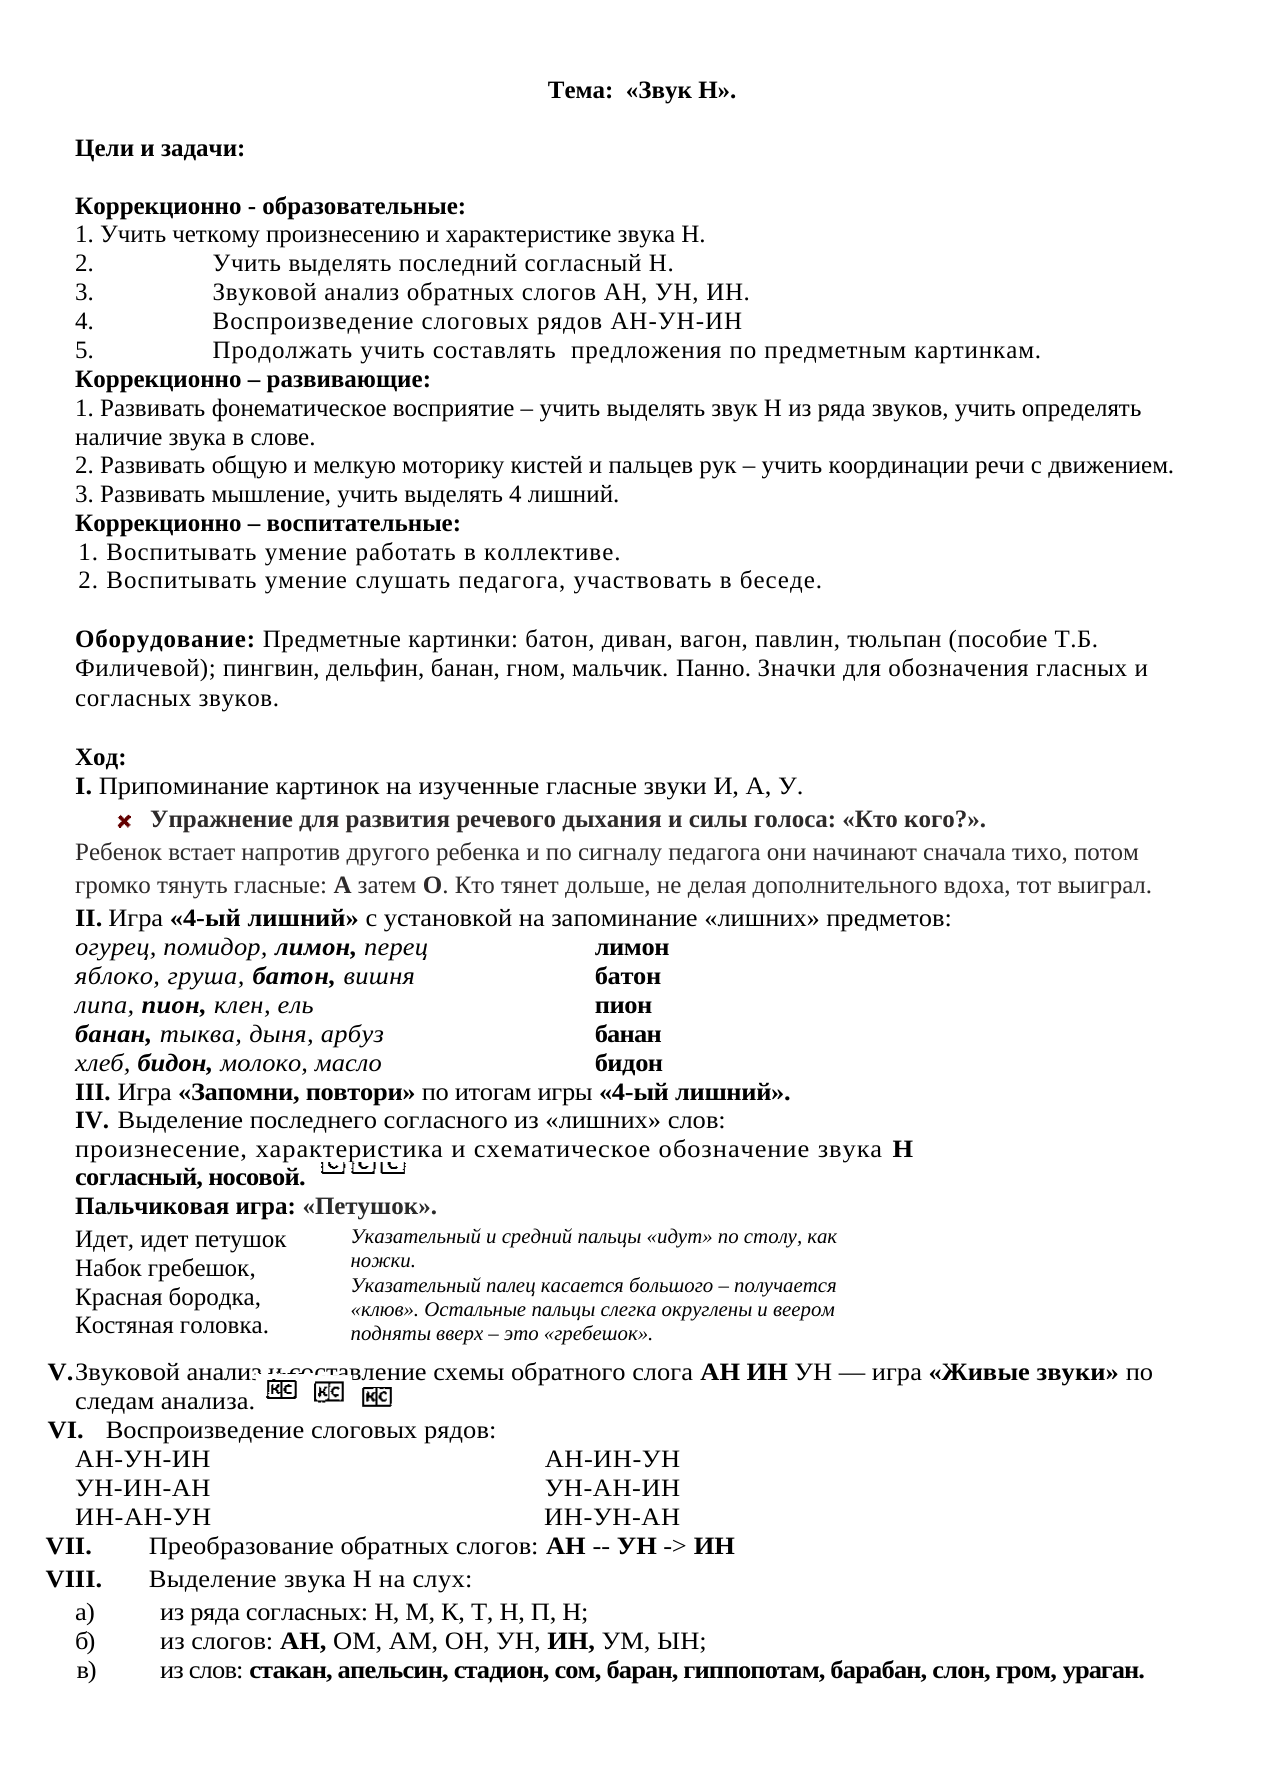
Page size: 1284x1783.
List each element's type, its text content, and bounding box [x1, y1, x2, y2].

text 1. Воспитывать умение работать в коллективе. [78, 537, 1209, 566]
text Пальчиковая игра: «Петушок». [75, 1191, 1209, 1220]
list Игра «Запомни, повтори» по итогам игры «4-ый лишний». [75, 1077, 1209, 1106]
text Ход: [75, 742, 1209, 771]
text V. Звуковой анализ и составление схемы обратного слога АН ИН УН — игра «Живые звуки» по следам анализа. [47, 1357, 1209, 1415]
text хлеб, бидон, молоко, масло бидон [75, 1048, 1209, 1077]
text I. Припоминание картинок на изученные гласные звуки И, А, У. [75, 771, 1209, 800]
text Тема: «Звук Н». [75, 75, 1209, 104]
text Коррекционно - образовательные: [75, 191, 1209, 219]
text огурец, помидор, лимон, перец лимон [75, 932, 1209, 961]
list Воспроизведение слоговых рядов АН-УН-ИН [75, 306, 1209, 335]
text VII. Преобразование обратных слогов: АН -- УН -> ИН [45, 1531, 1209, 1560]
table_header Идет, идет петушок Набок гребешок, Красная бородка, Костяная головка. [64, 1224, 339, 1357]
text Коррекционно – воспитательные: [75, 508, 1209, 537]
text II. Игра «4-ый лишний» с установкой на запоминание «лишних» предметов: [75, 903, 1209, 932]
list Продолжать учить составлять предложения по предметным картинкам. [75, 335, 1209, 364]
list Выделение последнего согласного из «лишних» слов: произнесение, характеристика и схематическое обозначение звука Н [75, 1106, 1209, 1163]
text банан, тыква, дыня, арбуз банан [75, 1019, 1209, 1048]
text АН-УН-ИН АН-ИН-УН [75, 1444, 1209, 1473]
picture [255, 1373, 401, 1410]
text Ребенок встает напротив другого ребенка и по сигналу педагога они начинают сначала тихо, потом громко тянуть гласные: А затем О. Кто тянет дольше, не делая дополнительного вдоха, тот выиграл. [75, 837, 1209, 899]
text 3. Развивать мышление, учить выделять 4 лишний. [75, 479, 1209, 508]
table_header Указательный и средний пальцы «идут» по столу, как ножки. Указательный палец касается большого – получается «клюв». Остальные пальцы слегка округлены и веером подняты вверх – это «гребешок». [339, 1224, 862, 1357]
text в) из слов: стакан, апельсин, стадион, сом, баран, гиппопотам, барабан, слон, гром, ураган. [49, 1655, 1209, 1684]
text липа, пион, клен, ель пион [75, 990, 1209, 1019]
list Звуковой анализ обратных слогов АН, УН, ИН. [75, 277, 1209, 306]
list Упражнение для развития речевого дыхания и силы голоса: «Кто кого?». [112, 804, 1209, 833]
text ИН-АН-УН ИН-УН-АН [75, 1502, 1209, 1531]
text 1. Учить четкому произнесению и характеристике звука Н. [75, 219, 1209, 248]
text 1. Развивать фонематическое восприятие – учить выделять звук Н из ряда звуков, учить определять наличие звука в слове. [75, 393, 1209, 451]
list Учить выделять последний согласный Н. [75, 248, 1209, 277]
text яблоко, груша, батон, вишня батон [75, 961, 1209, 990]
text Коррекционно – развивающие: [75, 364, 1209, 393]
text 2. Развивать общую и мелкую моторику кистей и пальцев рук – учить координации речи с движением. [75, 451, 1209, 479]
text VI. Воспроизведение слоговых рядов: [47, 1415, 1209, 1444]
text Оборудование: Предметные картинки: батон, диван, вагон, павлин, тюльпан (пособие Т.Б. Филичевой); пингвин, дельфин, банан, гном, мальчик. Панно. Значки для обозначения гласных и согласных звуков. [75, 624, 1209, 712]
picture [305, 1162, 423, 1186]
text а) из ряда согласных: Н, М, К, Т, Н, П, Н; [75, 1597, 1209, 1626]
text б) из слогов: АН, ОМ, AM, ОН, УН, ИН, УМ, ЫН; [75, 1626, 1209, 1655]
text согласный, носовой. [75, 1163, 1209, 1191]
text Цели и задачи: [75, 133, 1209, 162]
text VIII. Выделение звука Н на слух: [45, 1564, 1209, 1593]
picture [113, 810, 131, 828]
text УН-ИН-АН УН-АН-ИН [75, 1473, 1209, 1502]
text 2. Воспитывать умение слушать педагога, участвовать в беседе. [78, 566, 1209, 595]
